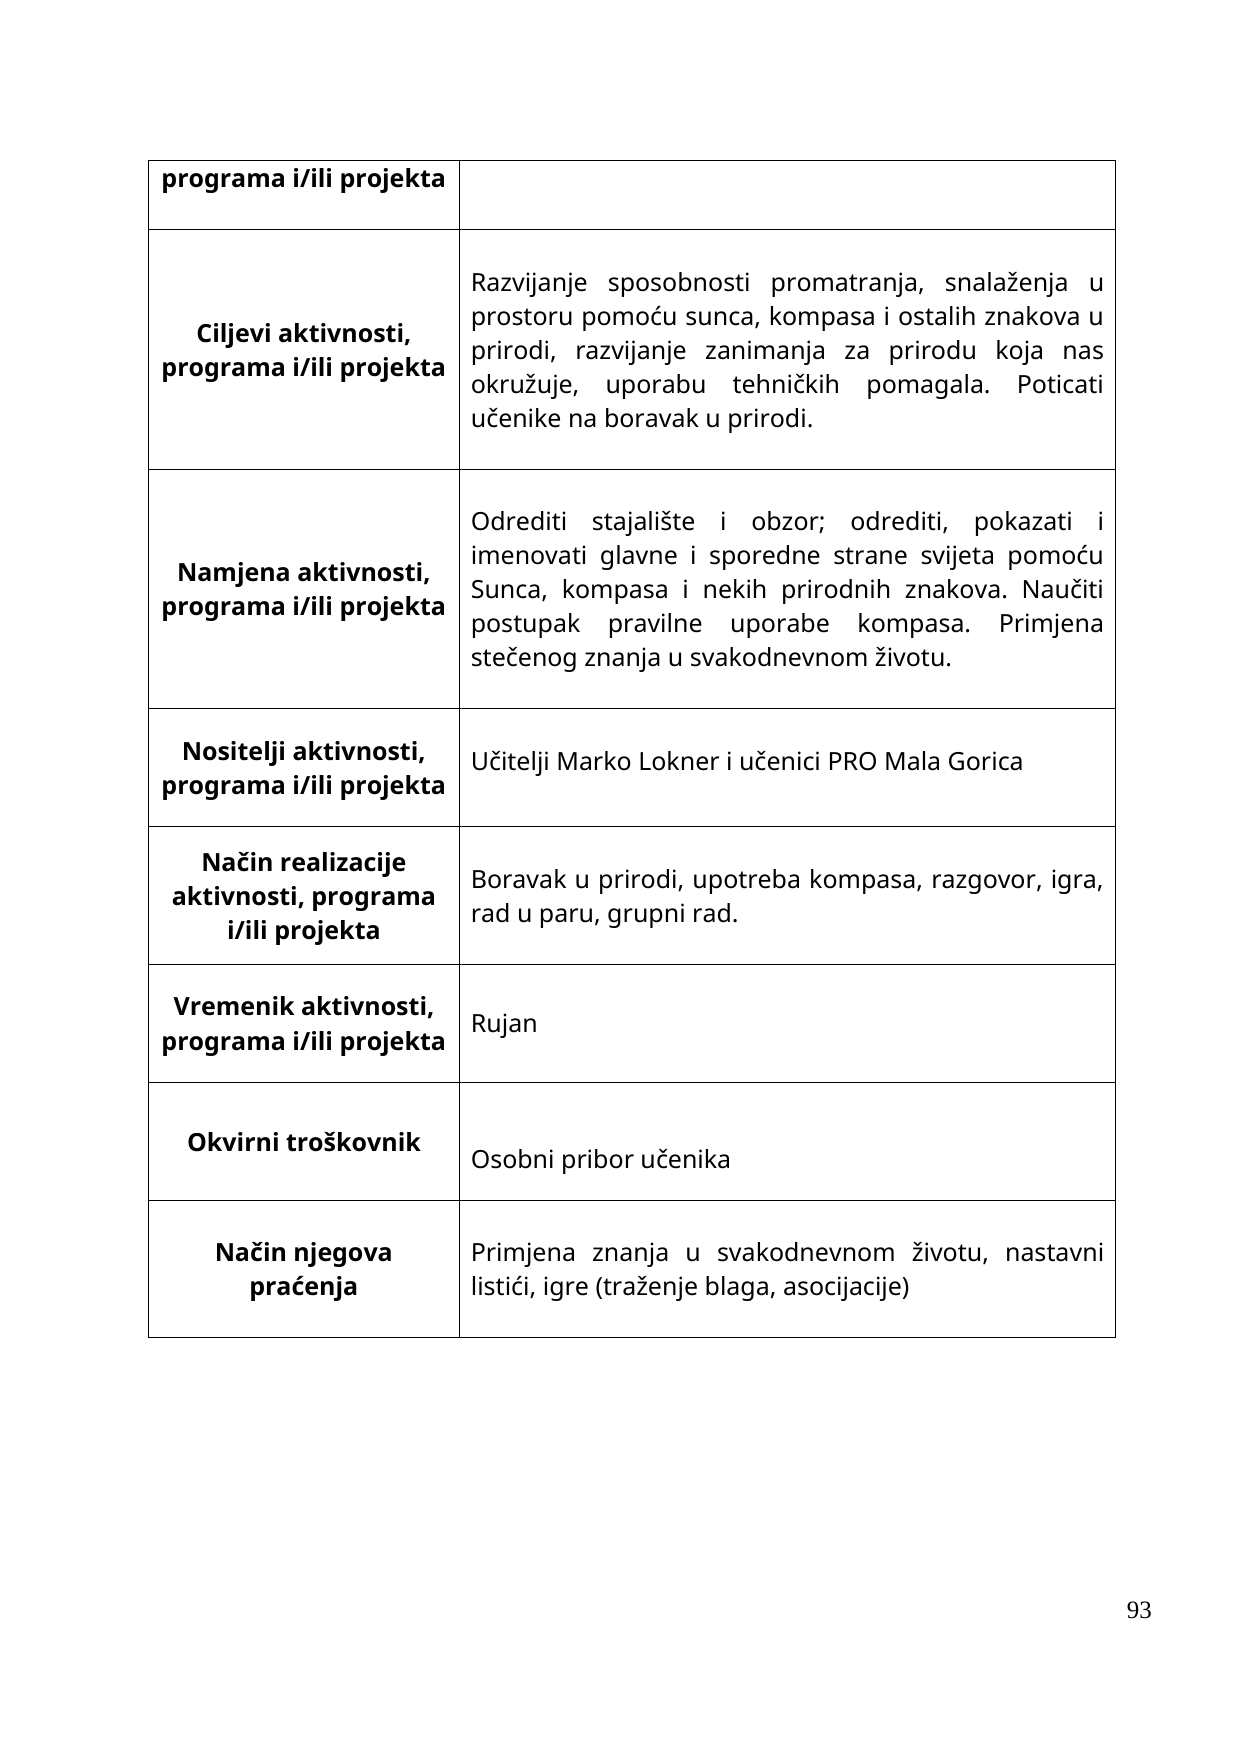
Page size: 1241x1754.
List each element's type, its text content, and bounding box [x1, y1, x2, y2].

table_cell Nositelji aktivnosti, programa i/ili projekta [149, 709, 459, 826]
table_cell Boravak u prirodi, upotreba kompasa, razgovor, igra, rad u paru, grupni rad. [460, 827, 1115, 963]
table_cell Osobni pribor učenika [460, 1083, 1115, 1200]
table_cell Okvirni troškovnik [149, 1083, 459, 1200]
table_cell Razvijanje sposobnosti promatranja, snalaženja u prostoru pomoću sunca, kompasa i ostalih znakova u prirodi, razvijanje zanimanja za prirodu koja nas okružuje, uporabu tehničkih pomagala. Poticati učenike na boravak u prirodi. [460, 230, 1115, 469]
table_cell Ciljevi aktivnosti, programa i/ili projekta [149, 230, 459, 469]
table_cell Namjena aktivnosti, programa i/ili projekta [149, 470, 459, 708]
table_cell Način njegova praćenja [149, 1201, 459, 1337]
table_cell Vremenik aktivnosti, programa i/ili projekta [149, 965, 459, 1082]
table_cell Odrediti stajalište i obzor; odrediti, pokazati i imenovati glavne i sporedne strane svijeta pomoću Sunca, kompasa i nekih prirodnih znakova. Naučiti postupak pravilne uporabe kompasa. Primjena stečenog znanja u svakodnevnom životu. [460, 470, 1115, 708]
table_cell Način realizacije aktivnosti, programa i/ili projekta [149, 827, 459, 963]
table_cell Učitelji Marko Lokner i učenici PRO Mala Gorica [460, 709, 1115, 826]
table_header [460, 161, 1115, 229]
table_cell Rujan [460, 965, 1115, 1082]
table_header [149, 161, 459, 229]
table_cell Primjena znanja u svakodnevnom životu, nastavni listići, igre (traženje blaga, asocijacije) [460, 1201, 1115, 1337]
